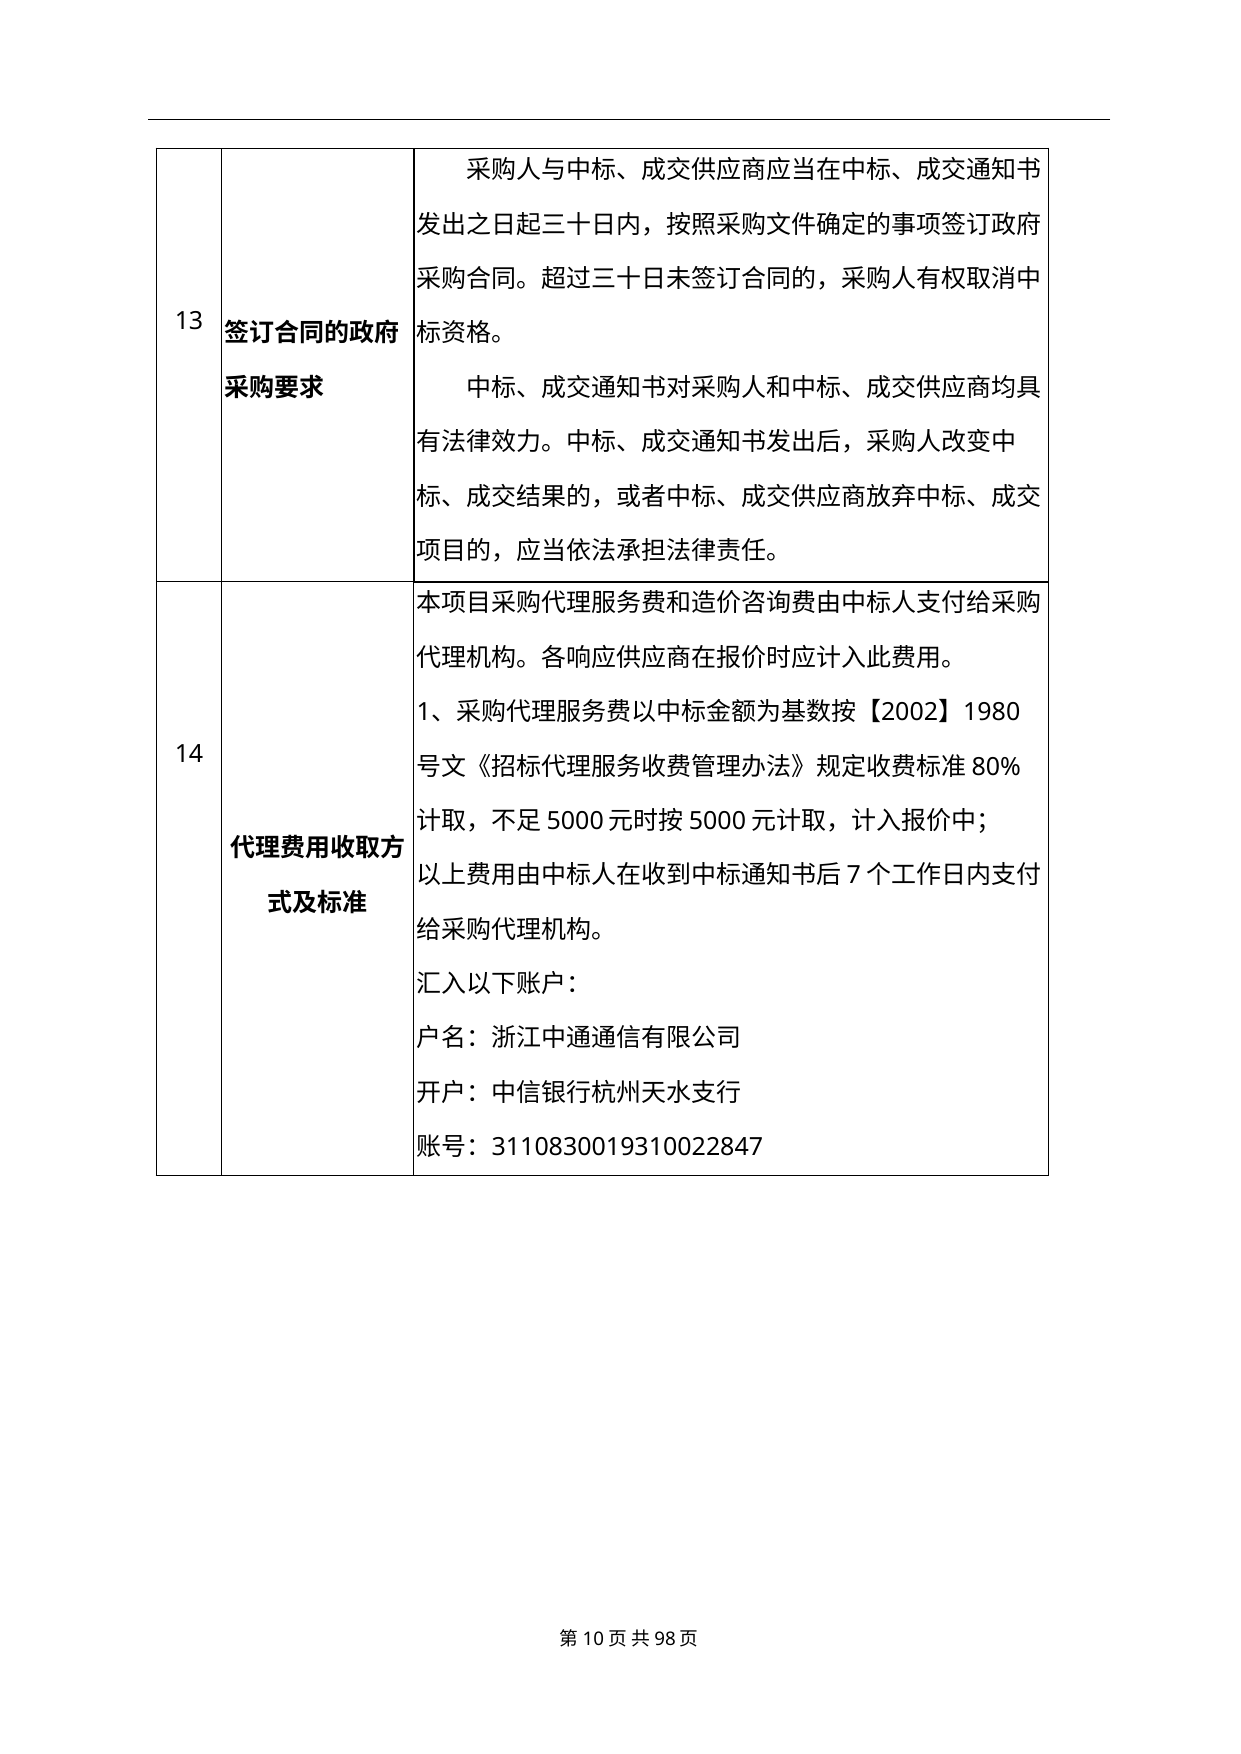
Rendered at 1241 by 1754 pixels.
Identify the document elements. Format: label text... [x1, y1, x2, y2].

table_cell 采购人与中标、成交供应商应当在中标、成交通知书发出之日起三十日内，按照采购文件确定的事项签订政府采购合同。超过三十日未签订合同的，采购人有权取消中标资格。 中标、成交通知书对采购人和中标、成交供应商均具有法律效力。中标、成交通知书发出后，采购人改变中标、成交结果的，或者中标、成交供应商放弃中标、成交项目的，应当依法承担法律责任。 [415, 149, 1048, 581]
table_cell 13 [157, 149, 221, 581]
table_cell 14 [157, 582, 221, 1175]
table_cell 代理费用收取方式及标准 [222, 582, 413, 1175]
table_cell 签订合同的政府采购要求 [222, 149, 413, 581]
table_cell 本项目采购代理服务费和造价咨询费由中标人支付给采购代理机构。各响应供应商在报价时应计入此费用。 1、采购代理服务费以中标金额为基数按【2002】1980号文《招标代理服务收费管理办法》规定收费标准80%计取，不足5000元时按5000元计取，计入报价中； 以上费用由中标人在收到中标通知书后7个工作日内支付给采购代理机构。 汇入以下账户： 户名：浙江中通通信有限公司 开户：中信银行杭州天水支行 账号：3110830019310022847 [414, 583, 1048, 1175]
